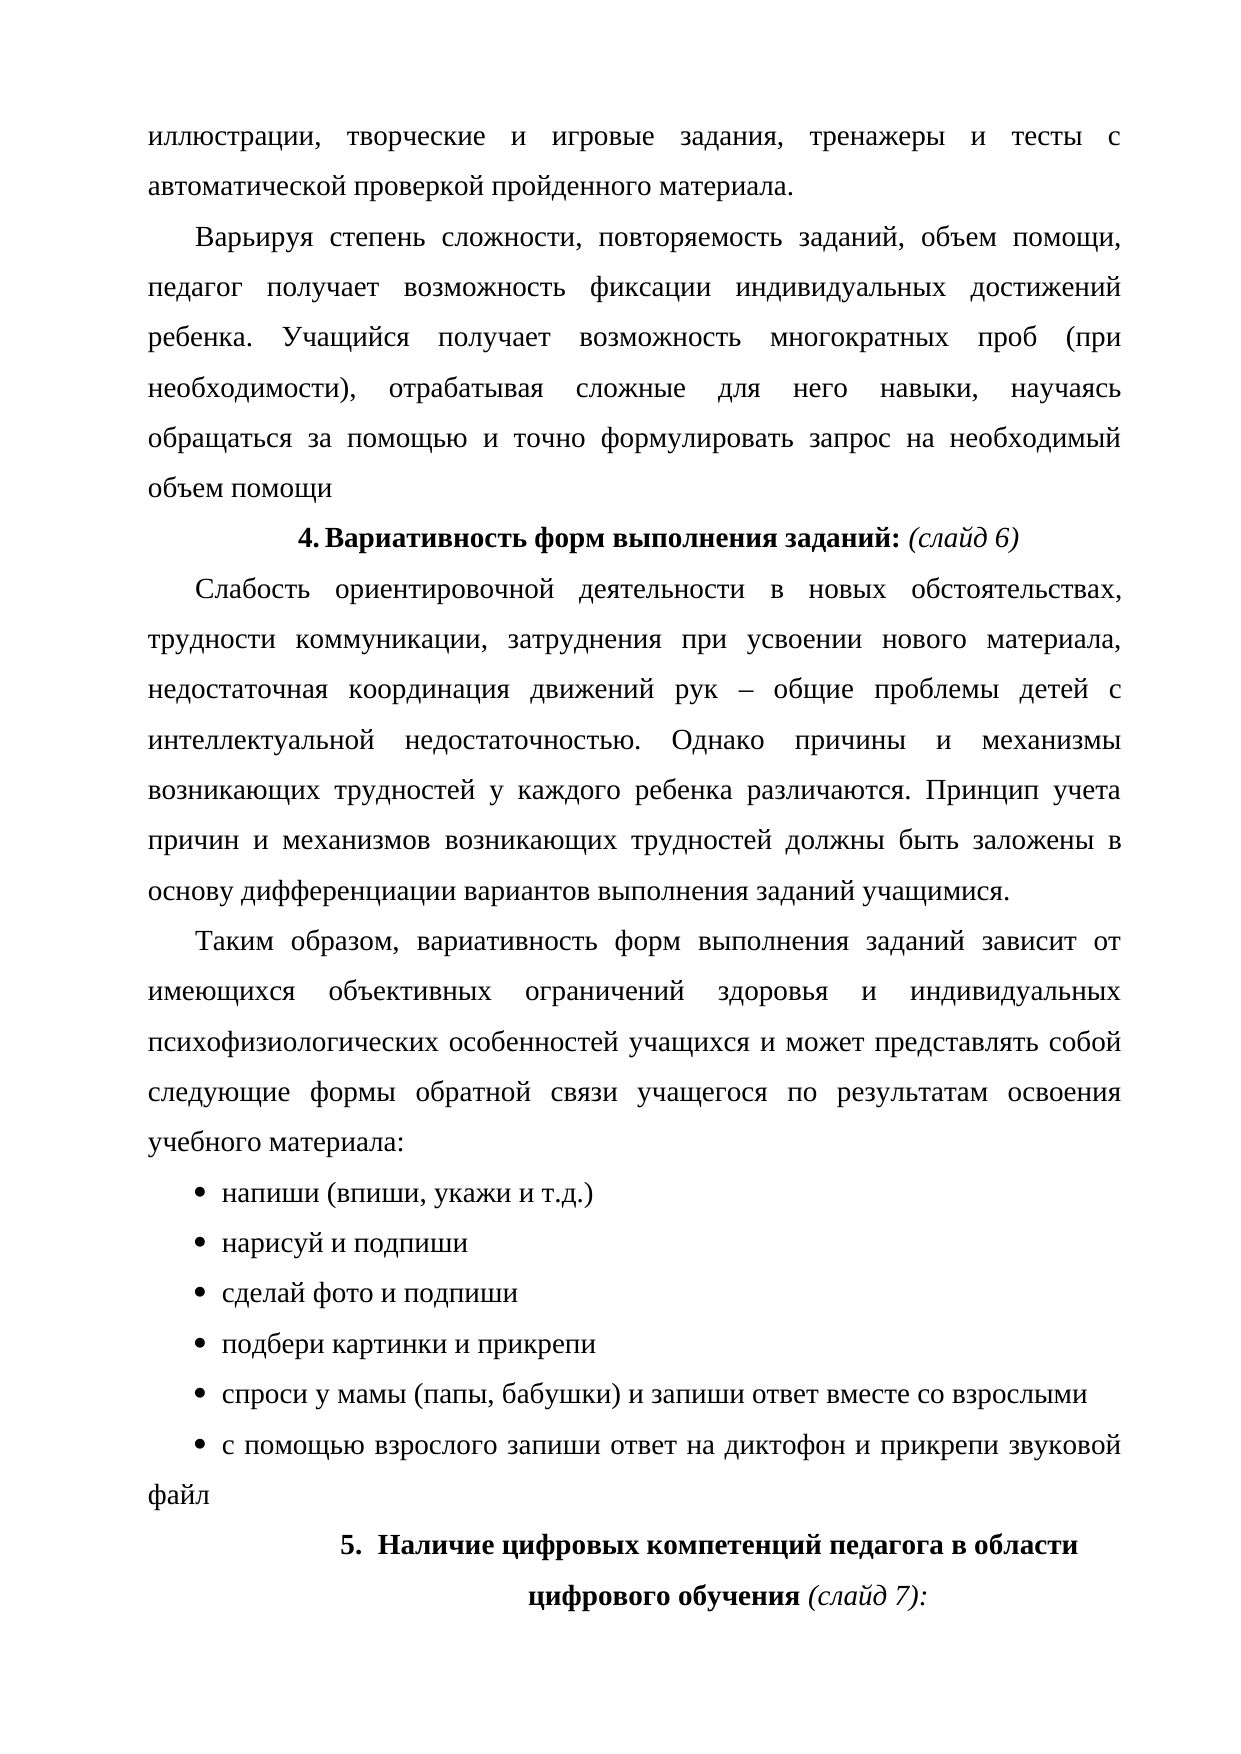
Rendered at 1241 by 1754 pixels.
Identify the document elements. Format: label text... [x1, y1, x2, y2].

list Наличие цифровых компетенций педагога в области цифрового обучения (слайд 7): [297, 1527, 1122, 1611]
list подбери картинки и прикрепи [148, 1326, 1122, 1359]
text Слабость ориентировочной деятельности в новых обстоятельствах, трудности коммуникации, затруднения при усвоении нового материала, недостаточная координация движений рук – общие проблемы детей с интеллектуальной недостаточностью. Однако причины и механизмы возникающих трудностей у каждого ребенка различаются. Принцип учета причин и механизмов возникающих трудностей должны быть заложены в основу дифференциации вариантов выполнения заданий учащимися. [148, 571, 1122, 906]
list нарисуй и подпиши [148, 1225, 1122, 1259]
text Варьируя степень сложности, повторяемость заданий, объем помощи, педагог получает возможность фиксации индивидуальных достижений ребенка. Учащийся получает возможность многократных проб (при необходимости), отрабатывая сложные для него навыки, научаясь обращаться за помощью и точно формулировать запрос на необходимый объем помощи [148, 219, 1122, 504]
text Таким образом, вариативность форм выполнения заданий зависит от имеющихся объективных ограничений здоровья и индивидуальных психофизиологических особенностей учащихся и может представлять собой следующие формы обратной связи учащегося по результатам освоения учебного материала: [148, 923, 1122, 1158]
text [148, 118, 1122, 202]
list напиши (впиши, укажи и т.д.) [148, 1175, 1122, 1208]
list сделай фото и подпиши [148, 1276, 1122, 1309]
list спроси у мамы (папы, бабушки) и запиши ответ вместе со взрослыми [148, 1376, 1122, 1410]
list Вариативность форм выполнения заданий: (слайд 6) [148, 521, 1122, 554]
list с помощью взрослого запиши ответ на диктофон и прикрепи звуковой файл [148, 1427, 1122, 1511]
